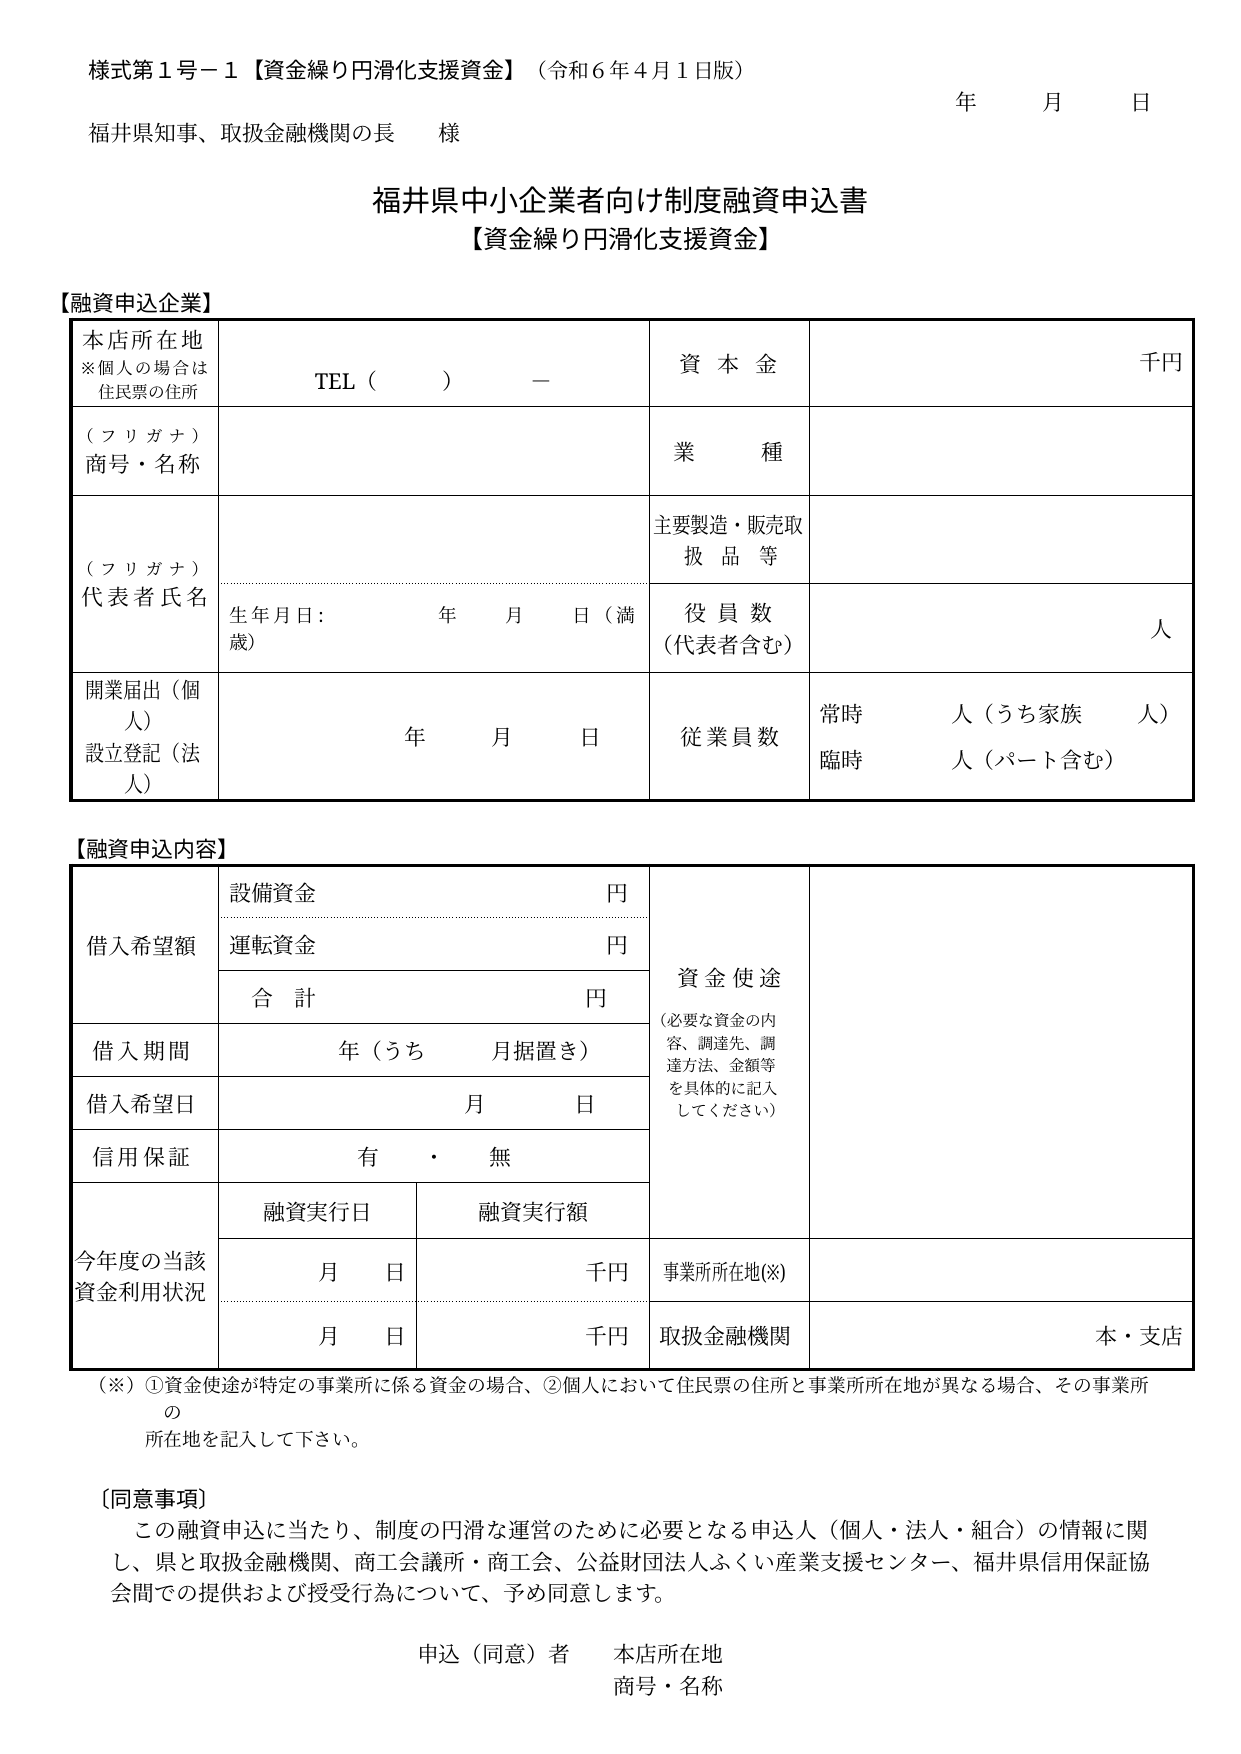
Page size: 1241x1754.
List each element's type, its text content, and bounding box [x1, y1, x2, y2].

table_cell 月 日 [219, 1239, 416, 1301]
table_cell 事業所所在地(※) [650, 1239, 809, 1301]
table_cell 月 日 [219, 1077, 649, 1129]
table_header 本店所在地 ※個人の場合は住民票の住所 [73, 321, 218, 406]
table_header TEL（ ） － [219, 321, 649, 406]
table_cell 取扱金融機関 [650, 1302, 809, 1368]
text 【資金繰り円滑化支援資金】 [74, 220, 1152, 256]
table_cell 月 日 [219, 1301, 416, 1368]
table_cell 主要製造・販売取 扱 品 等 [650, 496, 809, 583]
text 商号・名称 [89, 1669, 1152, 1701]
table_cell 有 ・ 無 [219, 1130, 649, 1182]
text 福井県中小企業者向け制度融資申込書 [89, 177, 1152, 220]
table_cell 資 金 使 途 （必要な資金の内 容、調達先、調 達方法、金額等 を具体的に記入 してください） [650, 867, 809, 1238]
table_cell 本・支店 [810, 1302, 1192, 1368]
table_cell 借入希望額 [73, 867, 218, 1023]
table_header 千円 [810, 321, 1192, 406]
table_cell （フリガナ） 代表者氏名 [73, 496, 218, 672]
table_cell [810, 496, 1192, 583]
text この融資申込に当たり、制度の円滑な運営のために必要となる申込人（個人・法人・組合）の情報に関し、県と取扱金融機関、商工会議所・商工会、公益財団法人ふくい産業支援センター、福井県信用保証協会間での提供および授受行為について、予め同意します。 [111, 1513, 1152, 1608]
table_cell 融資実行額 [417, 1183, 649, 1238]
table_cell 常時 人（うち家族 人） 臨時 人（パート含む） [810, 673, 1192, 799]
table_cell 運転資金 円 [219, 917, 649, 970]
table_cell 役員数 （代表者含む） [650, 584, 809, 672]
table_cell 従業員数 [650, 673, 809, 799]
table_cell 設備資金 円 [219, 867, 649, 917]
text 年 月 日 [89, 85, 1152, 116]
table_cell 借入希望日 [73, 1077, 218, 1129]
table_cell 業 種 [650, 407, 809, 495]
table_cell 信用保証 [73, 1130, 218, 1182]
table_cell 借入期間 [73, 1024, 218, 1076]
text 〔同意事項〕 [89, 1482, 1152, 1513]
table_cell 千円 [417, 1301, 649, 1368]
table_cell 年 月 日 [219, 673, 649, 799]
table_cell [219, 407, 649, 495]
table_cell [810, 1239, 1192, 1301]
text 福井県知事、取扱金融機関の長 様 [89, 116, 1152, 148]
table_cell 融資実行日 [219, 1183, 416, 1238]
text 様式第１号－１【資金繰り円滑化支援資金】（令和６年４月１日版） [89, 53, 1152, 85]
text 所在地を記入して下さい。 [89, 1425, 1152, 1452]
table_cell 人 [810, 584, 1192, 672]
text （※）①資金使途が特定の事業所に係る資金の場合、②個人において住民票の住所と事業所所在地が異なる場合、その事業所の [89, 1371, 1152, 1425]
table_cell （フリガナ） 商号・名称 [73, 407, 218, 495]
table_cell 年（うち 月据置き） [219, 1024, 649, 1076]
table_cell 合 計 円 [219, 971, 649, 1023]
table_cell [810, 407, 1192, 495]
text 申込（同意）者 本店所在地 [89, 1638, 1152, 1669]
table_cell [810, 867, 1192, 1238]
table_cell 千円 [417, 1239, 649, 1301]
table_cell 【融資申込内容】 [71, 802, 1193, 863]
table_header 資本金 [650, 321, 809, 406]
table_cell 生年月日: 年 月 日（満 歳） [219, 583, 649, 672]
text 【融資申込企業】 [34, 286, 1152, 317]
table_cell [219, 496, 649, 583]
table_cell 開業届出（個人） 設立登記（法人） [73, 673, 218, 799]
table_cell 今年度の当該 資金利用状況 [73, 1183, 218, 1368]
